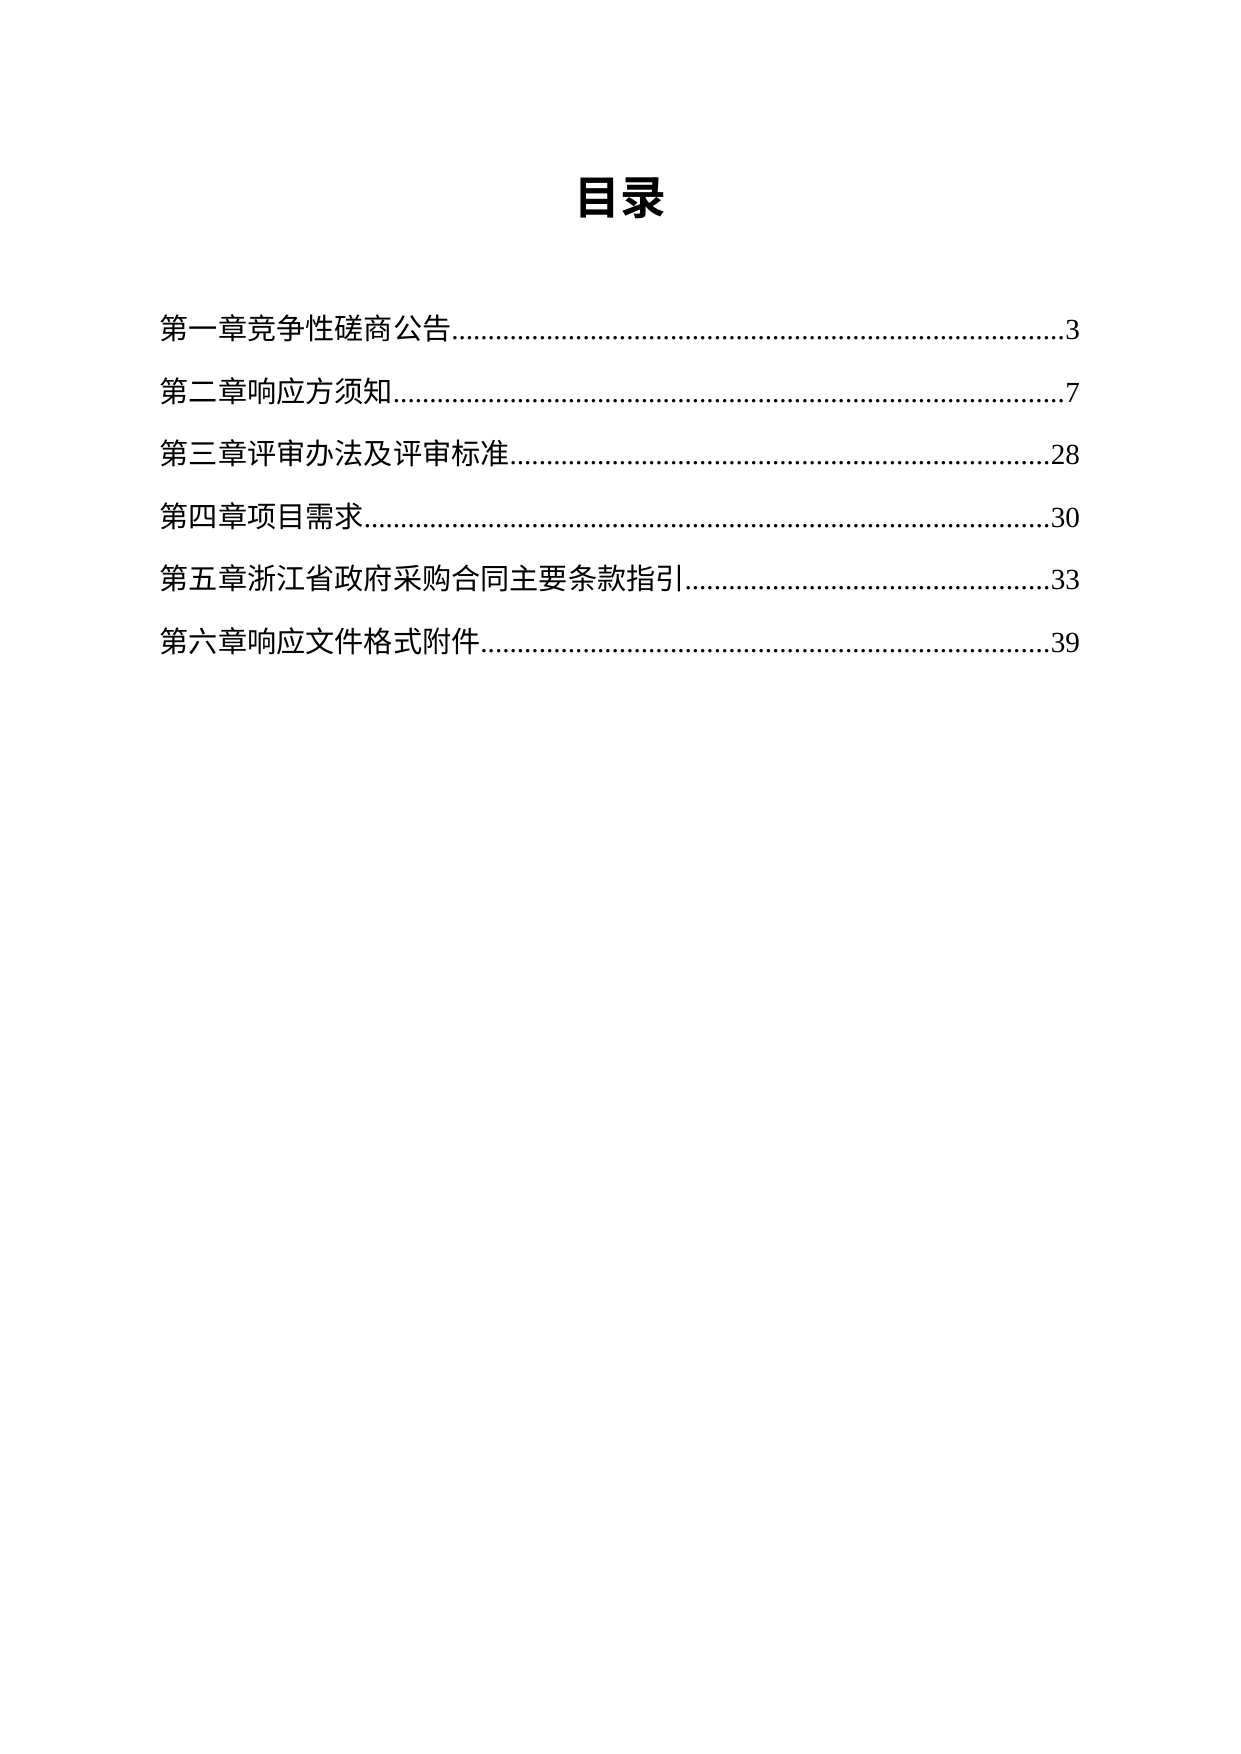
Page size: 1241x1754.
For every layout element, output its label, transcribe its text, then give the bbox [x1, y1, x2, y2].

text 第一章竞争性磋商公告 3 [159, 300, 1081, 350]
text 第六章响应文件格式附件 39 [159, 612, 1081, 662]
text 第五章浙江省政府采购合同主要条款指引 33 [159, 550, 1081, 600]
text 目录 [159, 175, 1081, 225]
text 第二章响应方须知 7 [159, 362, 1081, 412]
text 第三章评审办法及评审标准 28 [159, 425, 1081, 475]
text 第四章项目需求 30 [159, 487, 1081, 537]
